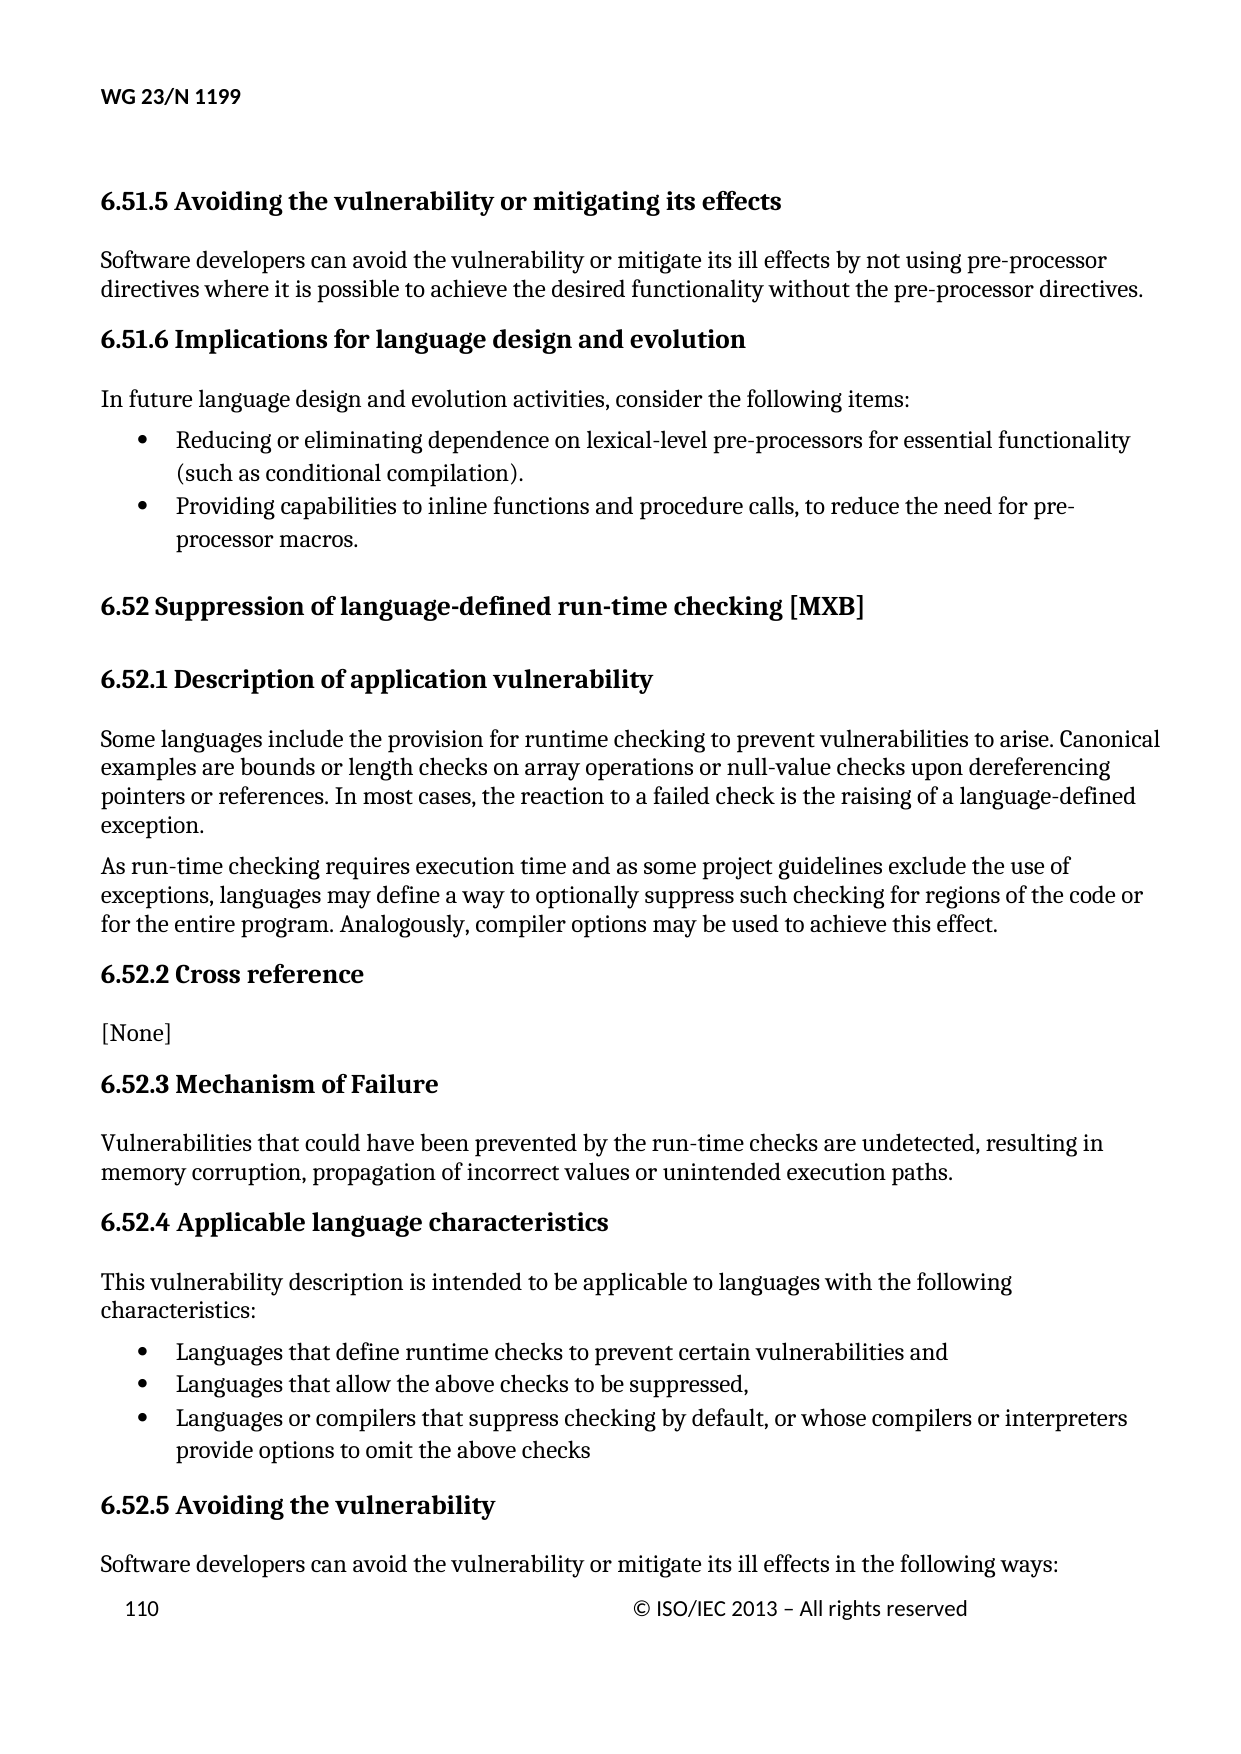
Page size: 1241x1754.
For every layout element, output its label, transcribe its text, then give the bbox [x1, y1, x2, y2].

text This vulnerability description is intended to be applicable to languages with the following characteristics: [101, 1267, 1164, 1325]
list Languages that define runtime checks to prevent certain vulnerabilities and [138, 1337, 1164, 1366]
list Languages that allow the above checks to be suppressed, [138, 1370, 1164, 1399]
subtitle 6.52.4 Applicable language characteristics [101, 1207, 1164, 1238]
text Software developers can avoid the vulnerability or mitigate its ill effects in the following ways: [101, 1550, 1164, 1579]
text Some languages include the provision for runtime checking to prevent vulnerabilities to arise. Canonical examples are bounds or length checks on array operations or null-value checks upon dereferencing pointers or references. In most cases, the reaction to a failed check is the raising of a language-defined exception. [101, 724, 1164, 839]
subtitle 6.52.3 Mechanism of Failure [101, 1069, 1164, 1100]
text Software developers can avoid the vulnerability or mitigate its ill effects by not using pre-processor directives where it is possible to achieve the desired functionality without the pre-processor directives. [101, 246, 1164, 304]
text As run-time checking requires execution time and as some project guidelines exclude the use of exceptions, languages may define a way to optionally suppress such checking for regions of the code or for the entire program. Analogously, compiler options may be used to achieve this effect. [101, 852, 1164, 938]
text In future language design and evolution activities, consider the following items: [101, 384, 1164, 413]
list Providing capabilities to inline functions and procedure calls, to reduce the need for pre-processor macros. [138, 492, 1164, 554]
text [None] [101, 1019, 1164, 1048]
subtitle 6.52 Suppression of language-defined run-time checking [MXB] [101, 591, 1164, 622]
subtitle 6.52.1 Description of application vulnerability [101, 664, 1164, 696]
subtitle 6.51.5 Avoiding the vulnerability or mitigating its effects [101, 186, 1164, 217]
subtitle 6.52.5 Avoiding the vulnerability [101, 1490, 1164, 1521]
subtitle 6.51.6 Implications for language design and evolution [101, 324, 1164, 356]
subtitle 6.52.2 Cross reference [101, 959, 1164, 990]
list Languages or compilers that suppress checking by default, or whose compilers or interpreters provide options to omit the above checks [138, 1403, 1164, 1465]
text Vulnerabilities that could have been prevented by the run-time checks are undetected, resulting in memory corruption, propagation of incorrect values or unintended execution paths. [101, 1129, 1164, 1186]
list Reducing or eliminating dependence on lexical-level pre-processors for essential functionality (such as conditional compilation). [138, 426, 1164, 488]
